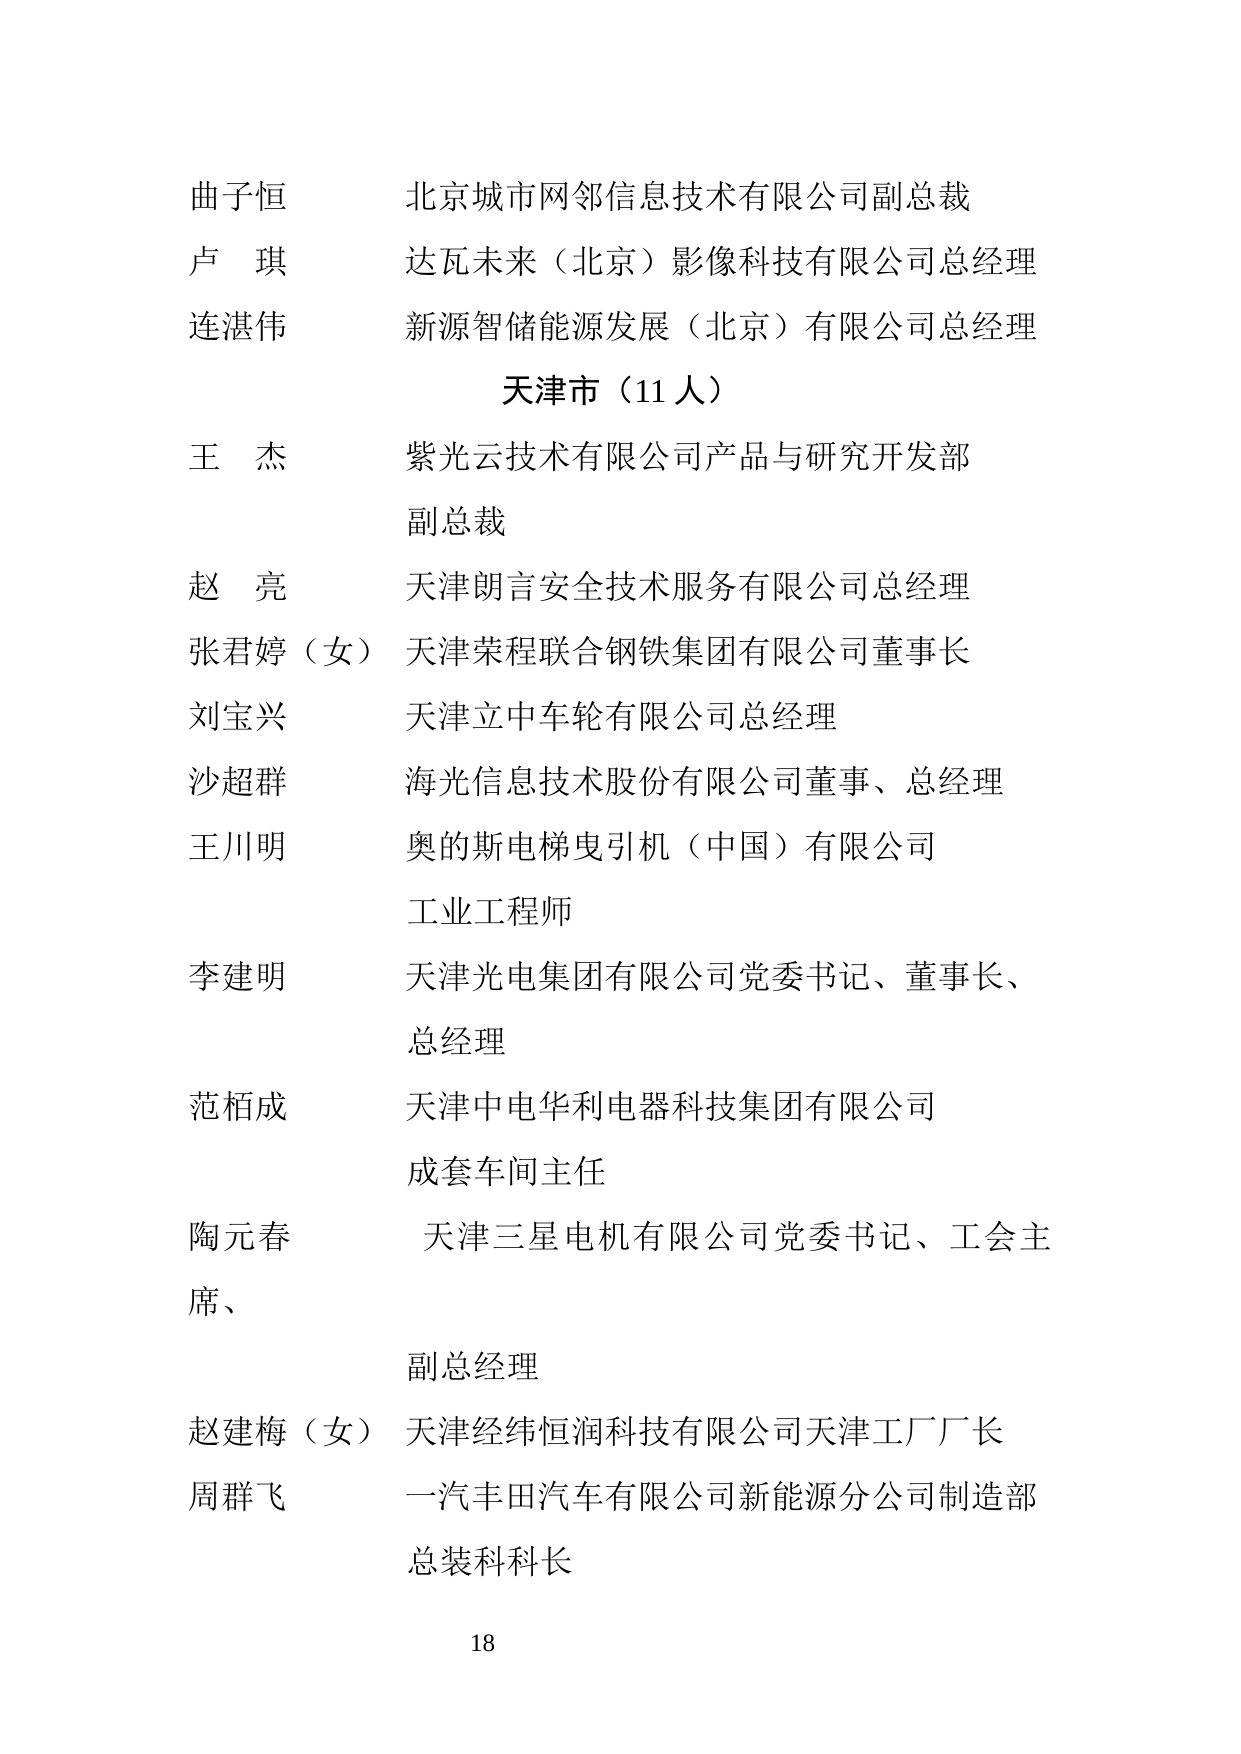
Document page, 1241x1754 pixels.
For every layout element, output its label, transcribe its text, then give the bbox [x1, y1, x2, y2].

text 范栢成 天津中电华利电器科技集团有限公司 [187, 1072, 1053, 1137]
text 总装科科长 [187, 1527, 1053, 1592]
text 赵 亮 天津朗言安全技术服务有限公司总经理 [187, 552, 1053, 617]
text 工业工程师 [187, 877, 1053, 942]
text 沙超群 海光信息技术股份有限公司董事、总经理 [187, 747, 1053, 812]
text 副总裁 [187, 487, 1053, 552]
text 张君婷（女） 天津荣程联合钢铁集团有限公司董事长 [187, 617, 1053, 682]
text 总经理 [187, 1007, 1053, 1072]
text 刘宝兴 天津立中车轮有限公司总经理 [187, 682, 1053, 747]
text 王川明 奥的斯电梯曳引机（中国）有限公司 [187, 812, 1053, 877]
text 周群飞 一汽丰田汽车有限公司新能源分公司制造部 [187, 1462, 1053, 1527]
text 天津市（11人） [187, 357, 1053, 422]
text 王 杰 紫光云技术有限公司产品与研究开发部 [187, 422, 1053, 487]
text 连湛伟 新源智储能源发展（北京）有限公司总经理 [187, 292, 1053, 357]
text 副总经理 [187, 1332, 1053, 1397]
text 卢 琪 达瓦未来（北京）影像科技有限公司总经理 [187, 227, 1053, 292]
text 陶元春 天津三星电机有限公司党委书记、工会主席、 [187, 1202, 1053, 1332]
text 李建明 天津光电集团有限公司党委书记、董事长、 [187, 942, 1053, 1007]
text 曲子恒 北京城市网邻信息技术有限公司副总裁 [187, 162, 1053, 227]
text 赵建梅（女） 天津经纬恒润科技有限公司天津工厂厂长 [187, 1397, 1053, 1462]
text 成套车间主任 [187, 1137, 1053, 1202]
